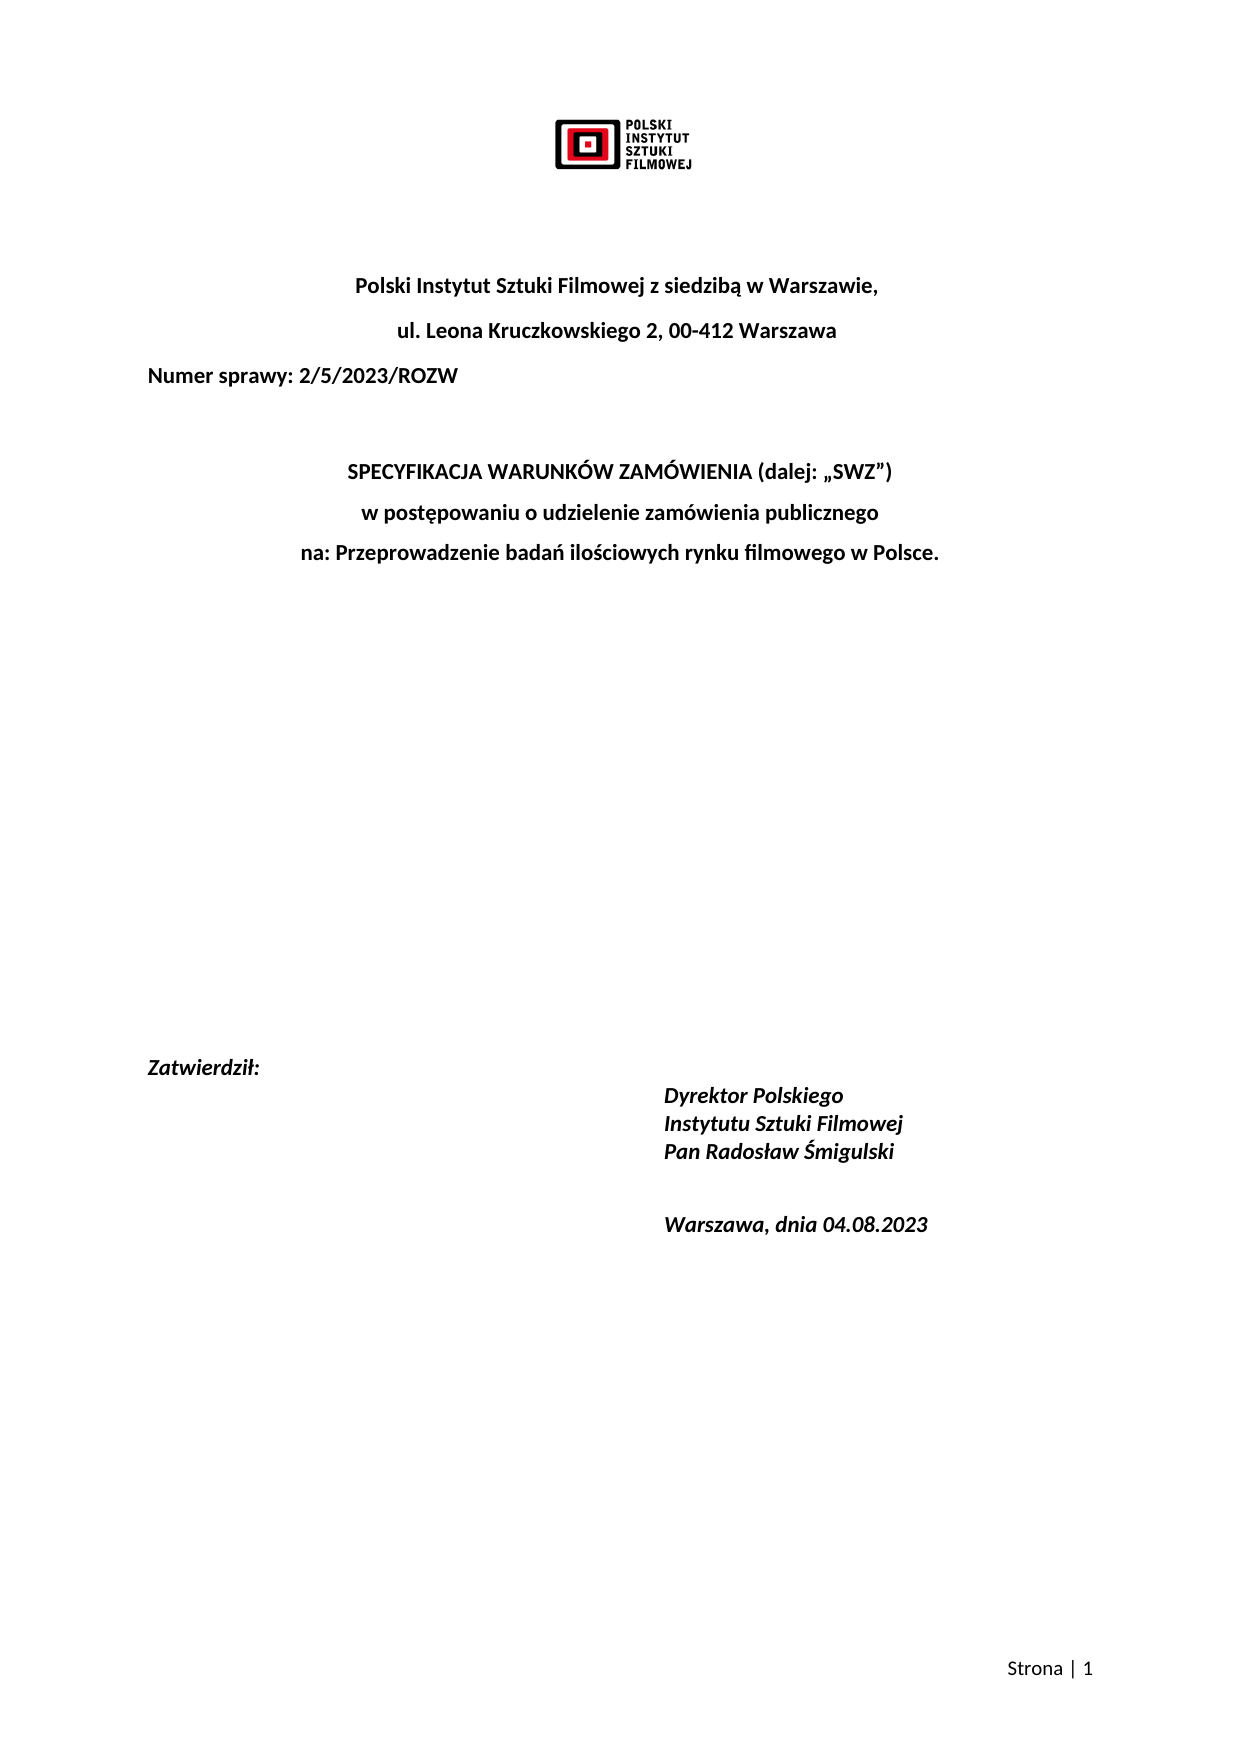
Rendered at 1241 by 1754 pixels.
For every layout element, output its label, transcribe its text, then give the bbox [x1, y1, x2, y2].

text Instytutu Sztuki Filmowej [590, 1109, 1086, 1137]
text Pan Radosław Śmigulski [590, 1137, 1086, 1165]
text ul. Leona Kruczkowskiego 2, 00-412 Warszawa [148, 316, 1086, 344]
text w postępowaniu o udzielenie zamówienia publicznego [148, 498, 1093, 526]
text na: Przeprowadzenie badań ilościowych rynku filmowego w Polsce. [148, 538, 1093, 566]
picture [513, 73, 727, 216]
text Polski Instytut Sztuki Filmowej z siedzibą w Warszawie, [148, 271, 1086, 299]
text Warszawa, dnia 04.08.2023 [148, 1210, 1086, 1238]
text Dyrektor Polskiego [148, 1081, 1086, 1109]
text SPECYFIKACJA WARUNKÓW ZAMÓWIENIA (dalej: „SWZ”) [148, 457, 1093, 485]
text Zatwierdził: [148, 1053, 1086, 1081]
text Numer sprawy: 2/5/2023/ROZW [148, 361, 1093, 389]
